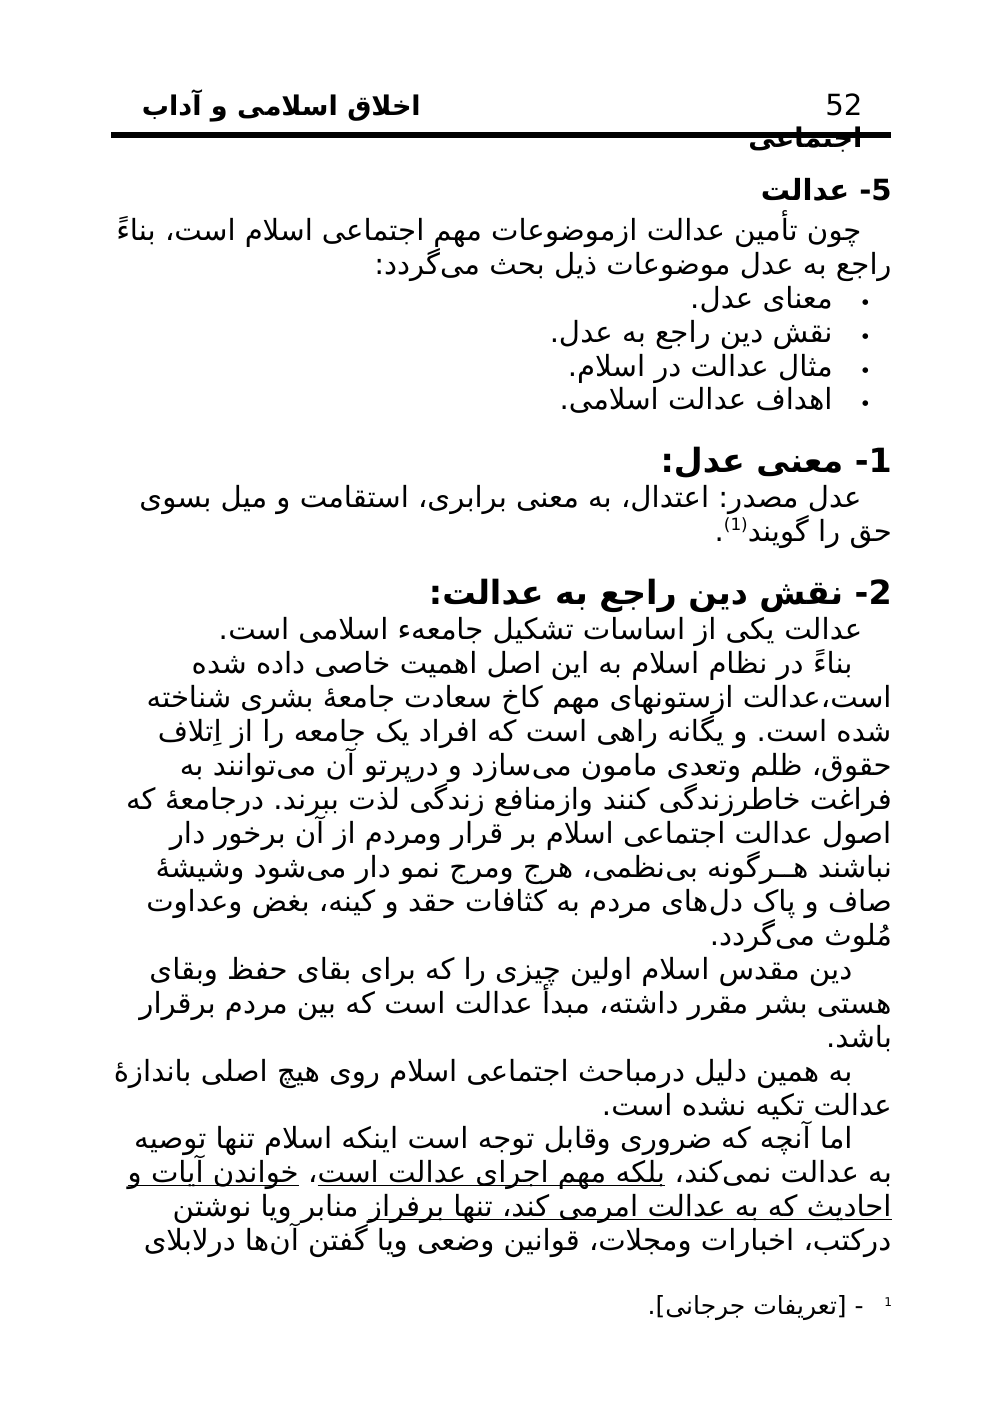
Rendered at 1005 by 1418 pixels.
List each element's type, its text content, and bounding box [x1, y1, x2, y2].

text چون تأمین عدالت ازموضوعات مهم اجتماعی اسلام است، بناءً راجع به عدل موضوعات ذیل بحث می‌گردد: [112, 213, 892, 281]
text دین مقدس اسلام اولین چیزی را که برای بقای حفظ وبقای هستی بشر مقرر داشته، مبدأ عدالت است که بین مردم برقرار باشد. [112, 952, 892, 1054]
text 5- عدالت [112, 173, 892, 207]
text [112, 1122, 892, 1258]
list مثال عدالت در اسلام. [112, 349, 862, 383]
text عدل مصدر: اعتدال، به معنی برابری، استقامت و میل بسوی حق را گویند(). [112, 481, 892, 549]
text 1- معنی عدل: [112, 442, 892, 481]
list معنای عدل. [112, 281, 862, 315]
text عدالت یکی از اساسات تشکیل جامعهء اسلامی است. [112, 612, 892, 646]
text بناءً در نظام اسلام به این اصل اهمیت خاصی داده شده است،عدالت ازستونهای مهم کاخ سعادت جامعۀ بشری شناخته شده است. و یگانه راهی است که افراد یک جامعه را از اِتلاف حقوق، ظلم وتعدی مامون می‌سازد و درپرتو آن می‌توانند به فراغت خاطرزندگی کنند وازمنافع زندگی لذت ببرند. درجامعۀ که اصول عدالت اجتماعی اسلام بر قرار ومردم از آن برخور دار نباشند هــرگونه بی‌نظمی، هرج ومرج نمو دار می‌شود وشیشۀ صاف و پاک دل‌های مردم به کثافات حقد و کینه، بغض وعداوت مُلوث می‌گردد. [112, 646, 892, 952]
text به همین دلیل درمباحث اجتماعی اسلام روی هیچ اصلی باندازۀ عدالت تکیه نشده است. [112, 1054, 892, 1122]
list اهداف عدالت اسلامی. [112, 383, 862, 417]
text 2- نقش دین راجع به عدالت: [112, 574, 892, 612]
list نقش دین راجع به عدل. [112, 315, 862, 349]
